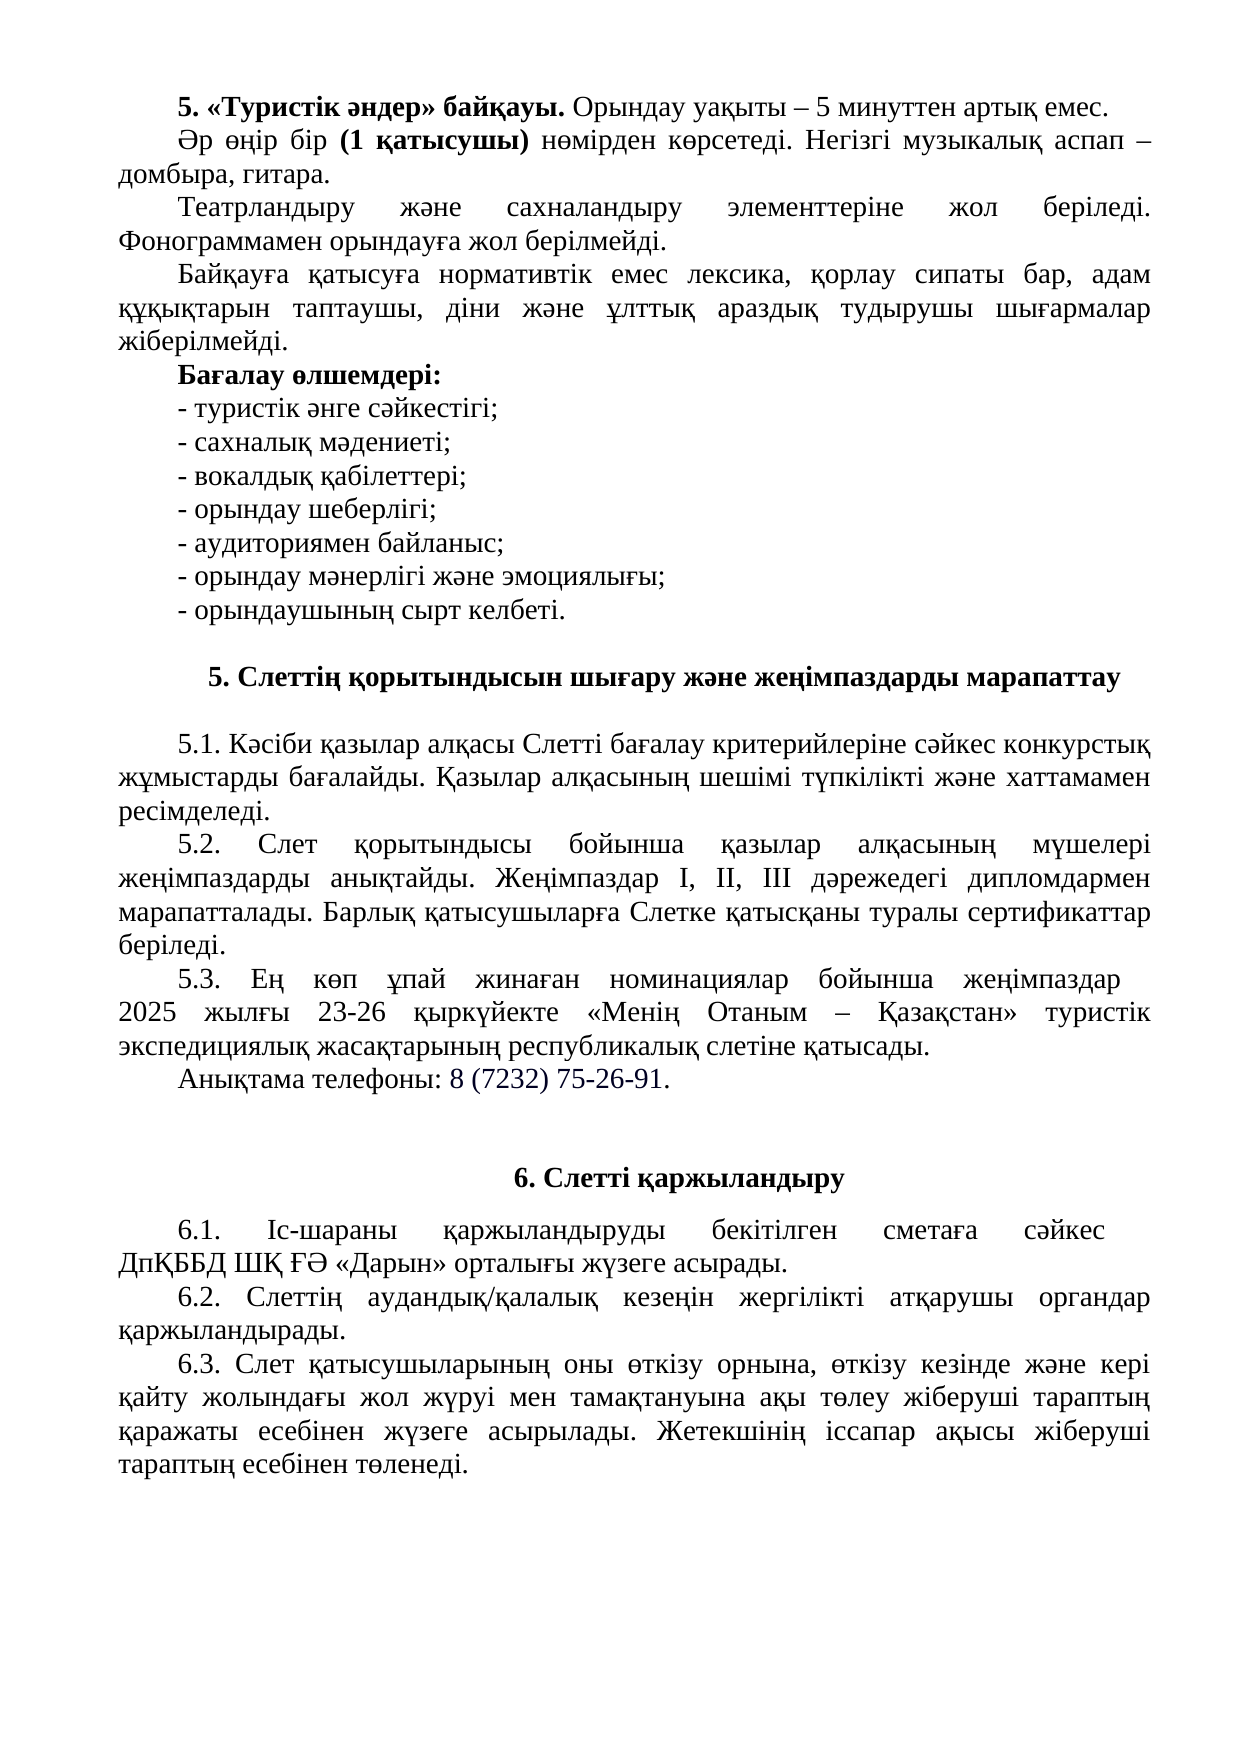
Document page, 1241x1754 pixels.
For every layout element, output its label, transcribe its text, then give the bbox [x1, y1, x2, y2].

text - туристік әнге сәйкестігі; [118, 391, 1152, 424]
text - орындау мәнерлігі және эмоциялығы; [118, 558, 1152, 592]
text 6. Слетті қаржыландыру [118, 1161, 1181, 1211]
text 6.2. Слеттің аудандық/қалалық кезеңін жергілікті атқарушы органдар қаржыландырады. [118, 1279, 1152, 1346]
text - вокалдық қабілеттері; [118, 458, 1152, 491]
text - аудиториямен байланыс; [118, 525, 1152, 558]
text - орындаушының сырт келбеті. [118, 592, 1152, 625]
text 6.3. Слет қатысушыларының оны өткізу орнына, өткізу кезінде және кері қайту жолындағы жол жүруі мен тамақтануына ақы төлеу жіберуші тараптың қаражаты есебінен жүзеге асырылады. Жетекшінің іссапар ақысы жіберуші тараптың есебінен төленеді. [118, 1346, 1152, 1480]
text 5. Слеттің қорытындысын шығару және жеңімпаздарды марапаттау [118, 659, 1152, 692]
text Бағалау өлшемдері: [118, 357, 1152, 391]
text - сахналық мәдениеті; [118, 424, 1152, 458]
text 5.1. Кәсіби қазылар алқасы Слетті бағалау критерийлеріне сәйкес конкурстық жұмыстарды бағалайды. Қазылар алқасының шешімі түпкілікті және хаттамамен ресімделеді. [118, 726, 1152, 827]
text Әр өңір бір (1 қатысушы) нөмірден көрсетеді. Негізгі музыкалық аспап – домбыра, гитара. [118, 122, 1152, 189]
text 5.2. Слет қорытындысы бойынша қазылар алқасының мүшелері жеңімпаздарды анықтайды. Жеңімпаздар I, II, III дәрежедегі дипломдармен марапатталады. Барлық қатысушыларға Слетке қатысқаны туралы сертификаттар беріледі. [118, 827, 1152, 961]
text 5.3. Ең көп ұпай жинаған номинациялар бойынша жеңімпаздар 2025 жылғы 23-26 қыркүйекте «Менің Отаным – Қазақстан» туристік экспедициялық жасақтарының республикалық слетіне қатысады. [118, 961, 1152, 1061]
text Театрландыру және сахналандыру элементтеріне жол беріледі. Фонограммамен орындауға жол берілмейді. [118, 189, 1152, 256]
text 6.1. Іс-шараны қаржыландыруды бекітілген сметаға сәйкес ДпҚББД ШҚ ҒӘ «Дарын» орталығы жүзеге асырады. [118, 1212, 1152, 1279]
text Анықтама телефоны: 8 (7232) 75-26-91. [118, 1061, 1152, 1159]
text 5. «Туристік әндер» байқауы. Орындау уақыты – 5 минуттен артық емес. [118, 89, 1152, 122]
text Байқауға қатысуға нормативтік емес лексика, қорлау сипаты бар, адам құқықтарын таптаушы, діни және ұлттық араздық тудырушы шығармалар жіберілмейді. [118, 256, 1152, 357]
text - орындау шеберлігі; [118, 491, 1152, 525]
